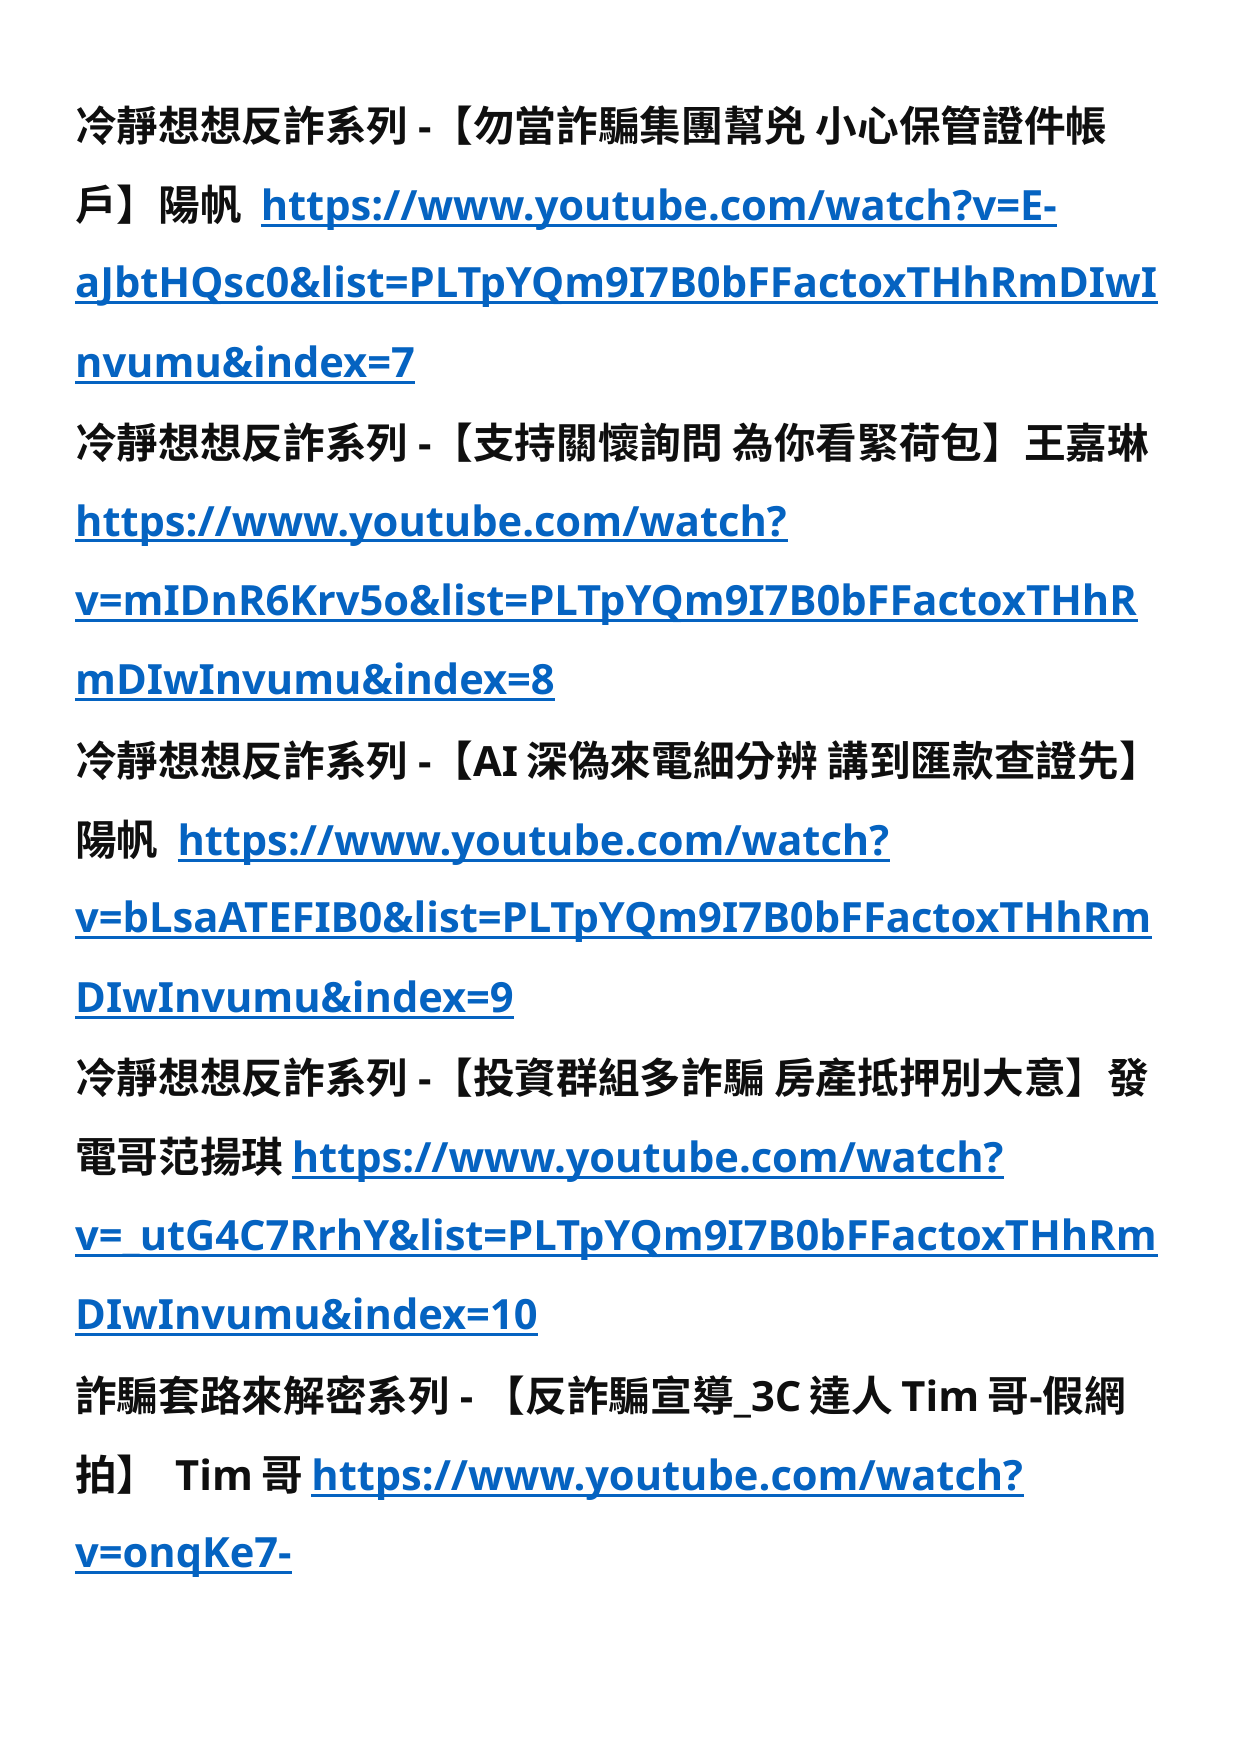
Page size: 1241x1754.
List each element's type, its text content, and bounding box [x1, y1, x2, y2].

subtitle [75, 1353, 1165, 1591]
subtitle 冷靜想想反詐系列 -【支持關懷詢問 為你看緊荷包】王嘉琳 https://www.youtube.com/watch?v=mIDnR6Krv5o&list=PLTpYQm9I7B0bFFactoxTHhRmDIwInvumu&index=8 [75, 401, 1165, 718]
subtitle 冷靜想想反詐系列 -【勿當詐騙集團幫兇 小心保管證件帳戶】陽帆 https://www.youtube.com/watch?v=E-aJbtHQsc0&list=PLTpYQm9I7B0bFFactoxTHhRmDIwInvumu&index=7 [75, 83, 1165, 401]
subtitle 冷靜想想反詐系列 -【投資群組多詐騙 房產抵押別大意】發電哥范揚琪https://www.youtube.com/watch?v=_utG4C7RrhY&list=PLTpYQm9I7B0bFFactoxTHhRmDIwInvumu&index=10 [75, 1036, 1165, 1353]
subtitle 冷靜想想反詐系列 -【AI深偽來電細分辨 講到匯款查證先】陽帆 https://www.youtube.com/watch?v=bLsaATEFIB0&list=PLTpYQm9I7B0bFFactoxTHhRmDIwInvumu&index=9 [75, 718, 1165, 1036]
